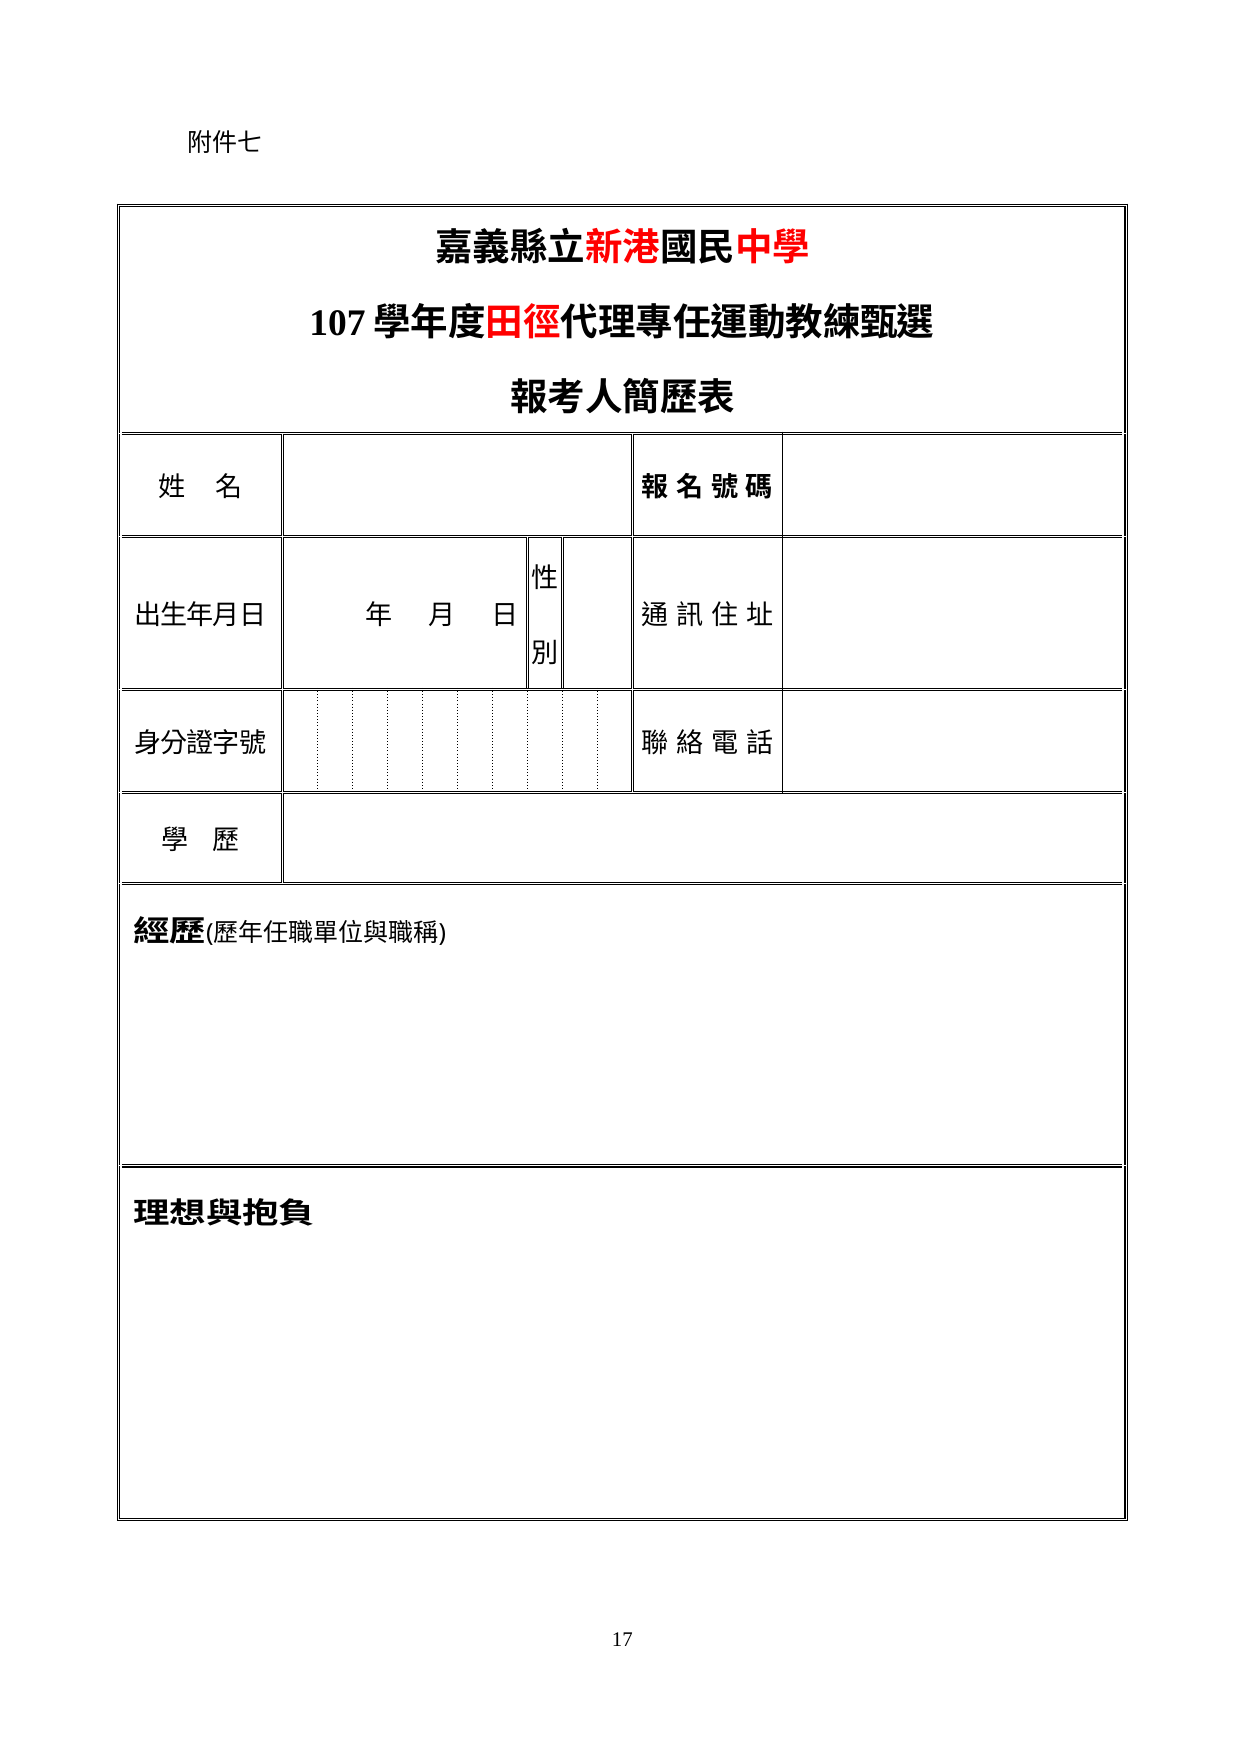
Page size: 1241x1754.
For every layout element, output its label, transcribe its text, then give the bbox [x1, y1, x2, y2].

table_header 嘉義縣立新港國民中學 107學年度田徑代理專任運動教練甄選 報考人簡歷表 [120, 207, 1124, 432]
table_cell [284, 691, 317, 791]
table_cell 聯絡電話 [634, 691, 782, 791]
table_cell [388, 691, 423, 791]
text 附件七 [187, 122, 1057, 160]
table_cell [423, 691, 457, 791]
table_cell [598, 691, 631, 791]
table_cell 姓 名 [120, 432, 281, 535]
table_cell [458, 691, 492, 791]
table_cell 年 月 日 [284, 538, 526, 688]
table_cell [528, 691, 563, 791]
table_cell 性別 [529, 538, 561, 688]
table_cell [284, 791, 1126, 882]
table_cell 學 歷 [118, 791, 283, 882]
table_cell [353, 691, 388, 791]
table_cell [563, 691, 597, 791]
table_cell 經歷(歷年任職單位與職稱) [120, 882, 1125, 1164]
table_cell 出生年月日 [120, 535, 281, 688]
table_cell [284, 435, 631, 535]
table_cell [564, 538, 631, 688]
table_cell 通訊住址 [634, 538, 782, 688]
table_cell [493, 691, 528, 791]
table_cell [783, 535, 1125, 688]
table_cell 報名號碼 [634, 435, 782, 535]
table_cell [783, 432, 1125, 535]
table_cell 身分證字號 [118, 688, 283, 791]
table_cell [783, 688, 1126, 791]
table_cell 理想與抱負 [118, 1164, 1126, 1517]
table_cell [318, 691, 352, 791]
